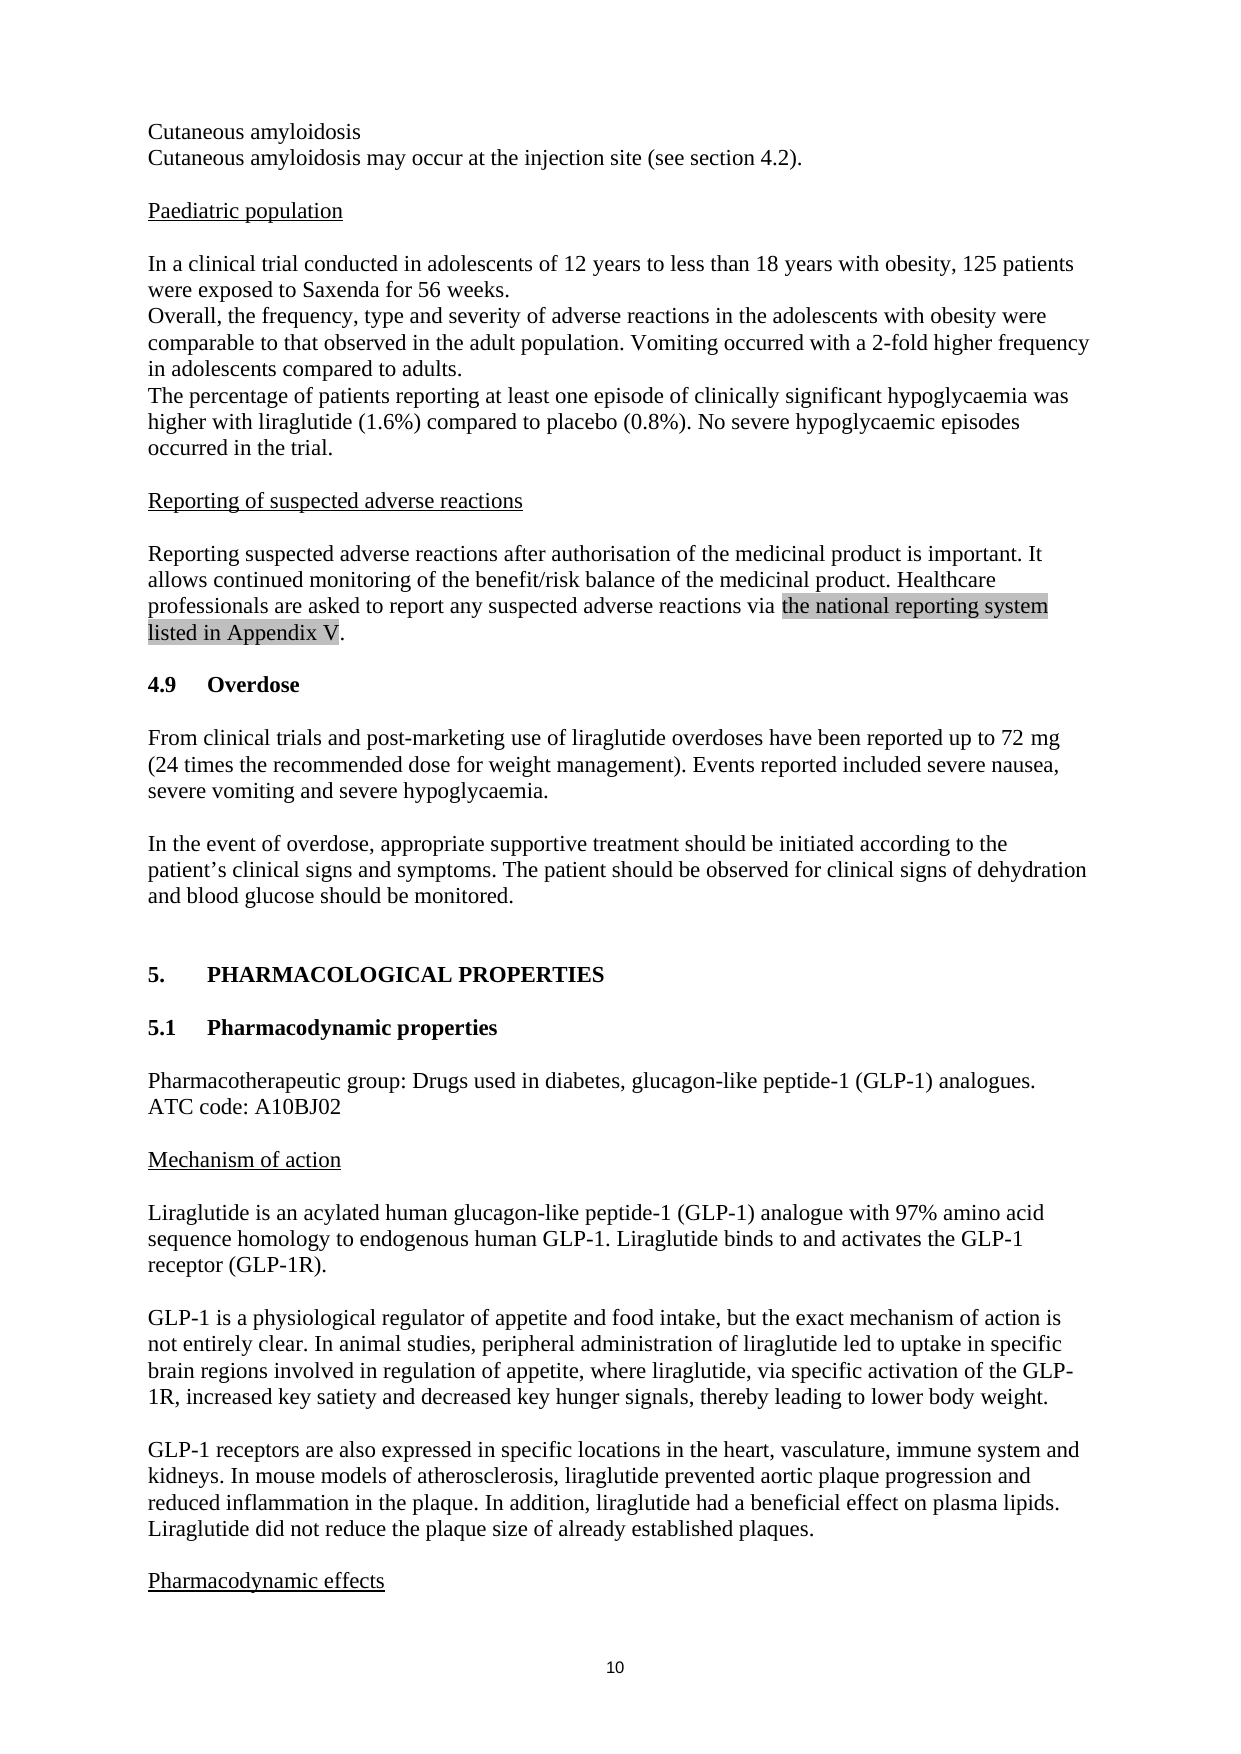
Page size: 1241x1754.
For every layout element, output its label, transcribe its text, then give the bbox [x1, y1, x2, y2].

list Pharmacotherapeutic group: Drugs used in diabetes, glucagon-like peptide-1 (GLP-1) analogues. [148, 1067, 1092, 1093]
text 5. PHARMACOLOGICAL PROPERTIES [148, 961, 1092, 988]
text From clinical trials and post-marketing use of liraglutide overdoses have been reported up to 72 mg (24 times the recommended dose for weight management). Events reported included severe nausea, severe vomiting and severe hypoglycaemia. [148, 724, 1092, 803]
text Cutaneous amyloidosis may occur at the injection site (see section 4.2). [148, 144, 1092, 171]
text 4.9 Overdose [148, 672, 1092, 698]
list Pharmacodynamic effects [148, 1568, 1093, 1594]
text The percentage of patients reporting at least one episode of clinically significant hypoglycaemia was higher with liraglutide (1.6%) compared to placebo (0.8%). No severe hypoglycaemic episodes occurred in the trial. [148, 382, 1092, 461]
text Paediatric population [148, 197, 1092, 223]
text In the event of overdose, appropriate supportive treatment should be initiated according to the patient’s clinical signs and symptoms. The patient should be observed for clinical signs of dehydration and blood glucose should be monitored. [148, 830, 1092, 909]
text Overall, the frequency, type and severity of adverse reactions in the adolescents with obesity were comparable to that observed in the adult population. Vomiting occurred with a 2-fold higher frequency in adolescents compared to adults. [148, 303, 1092, 382]
list ATC code: A10BJ02 [148, 1093, 1092, 1119]
text Reporting of suspected adverse reactions [148, 487, 1092, 513]
list GLP-1 receptors are also expressed in specific locations in the heart, vasculature, immune system and kidneys. In mouse models of atherosclerosis, liraglutide prevented aortic plaque progression and reduced inflammation in the plaque. In addition, liraglutide had a beneficial effect on plasma lipids. Liraglutide did not reduce the plaque size of already established plaques. [148, 1436, 1093, 1541]
list Liraglutide is an acylated human glucagon-like peptide-1 (GLP-1) analogue with 97% amino acid sequence homology to endogenous human GLP-1. Liraglutide binds to and activates the GLP-1 receptor (GLP-1R). [148, 1199, 1092, 1278]
text Cutaneous amyloidosis [148, 118, 1092, 144]
text Reporting suspected adverse reactions after authorisation of the medicinal product is important. It allows continued monitoring of the benefit/risk balance of the medicinal product. Healthcare professionals are asked to report any suspected adverse reactions via the national reporting system listed in Appendix V. [148, 540, 1092, 645]
text In a clinical trial conducted in adolescents of 12 years to less than 18 years with obesity, 125 patients were exposed to Saxenda for 56 weeks. [148, 250, 1092, 303]
list GLP-1 is a physiological regulator of appetite and food intake, but the exact mechanism of action is not entirely clear. In animal studies, peripheral administration of liraglutide led to uptake in specific brain regions involved in regulation of appetite, where liraglutide, via specific activation of the GLP-1R, increased key satiety and decreased key hunger signals, thereby leading to lower body weight. [148, 1304, 1093, 1409]
text 5.1 Pharmacodynamic properties [148, 1014, 1092, 1041]
list Mechanism of action [148, 1146, 1092, 1172]
